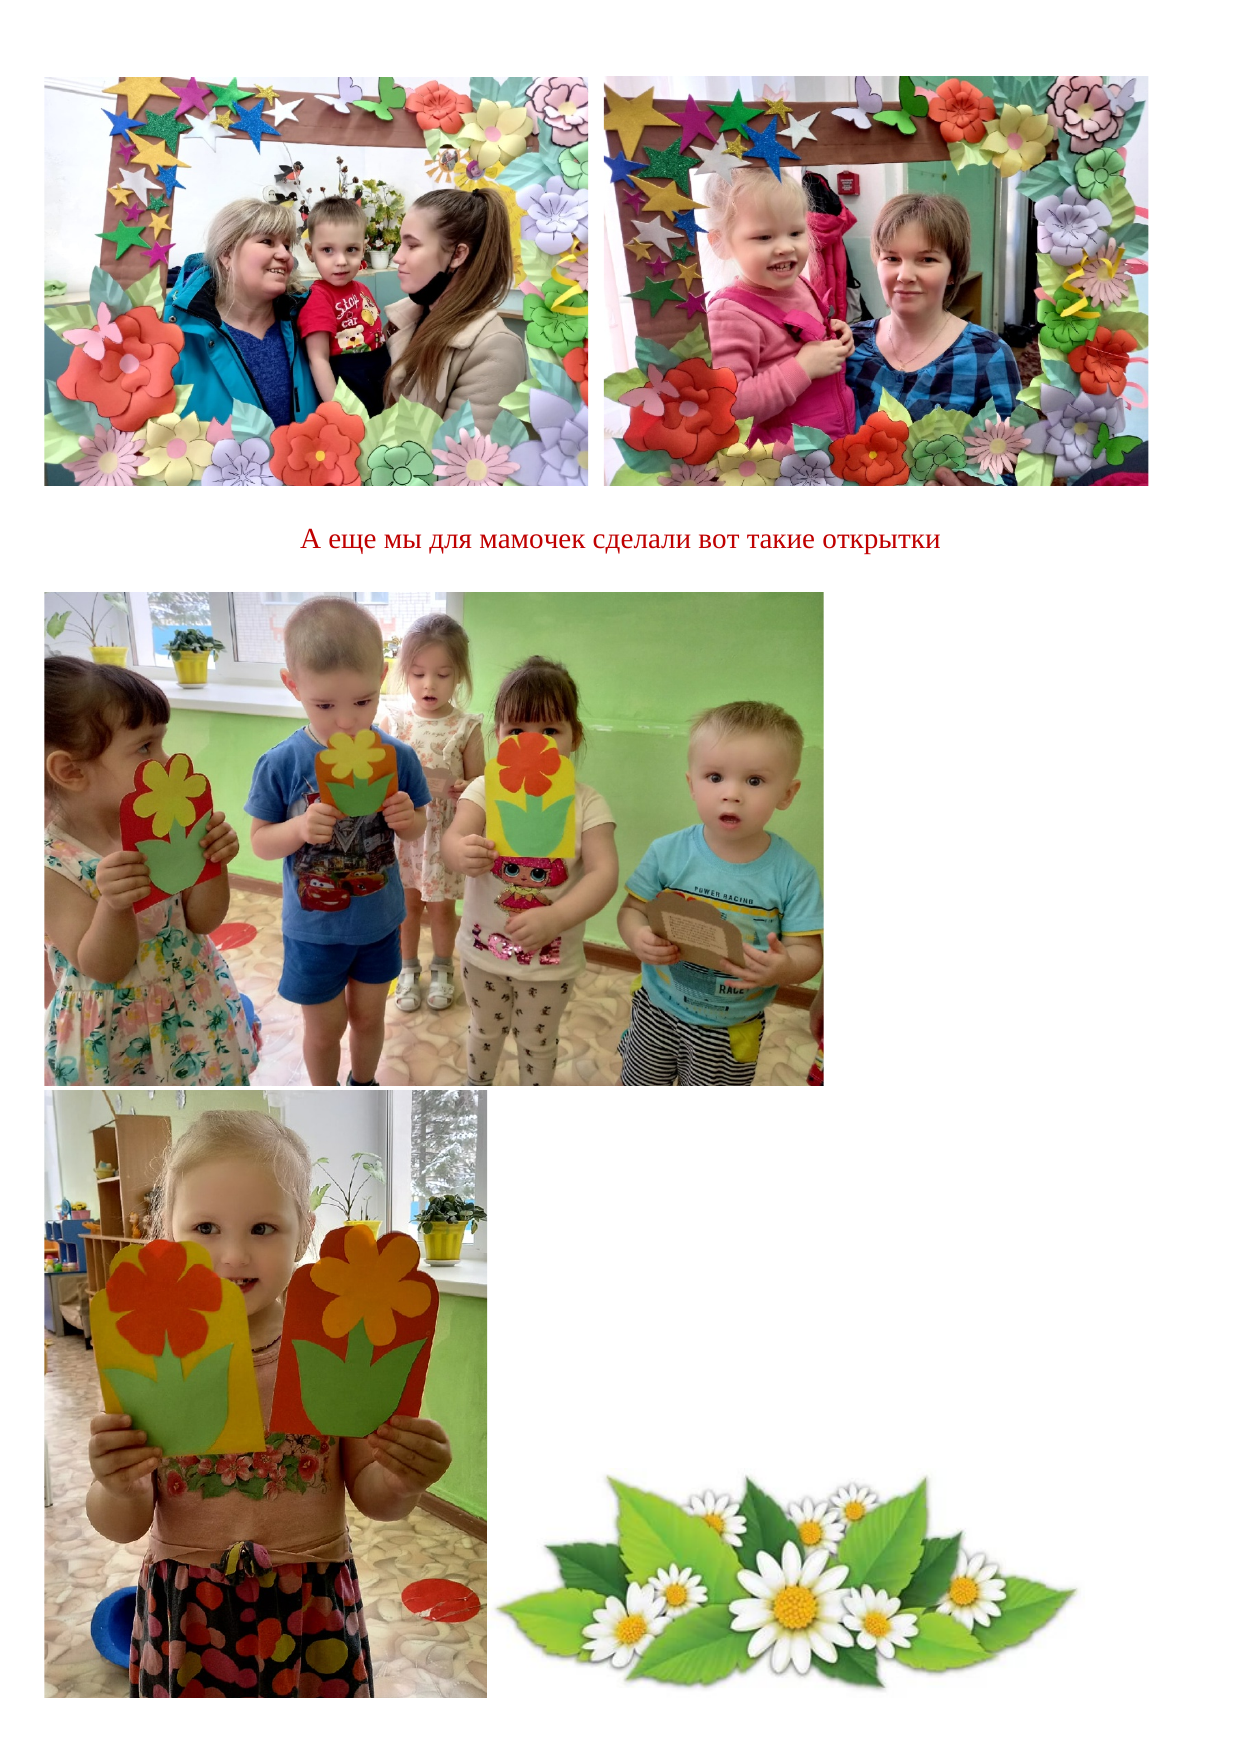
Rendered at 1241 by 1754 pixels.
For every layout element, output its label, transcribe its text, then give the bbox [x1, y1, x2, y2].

picture [603, 76, 1149, 486]
text А еще мы для мамочек сделали вот такие открытки [44, 522, 1196, 555]
picture [44, 77, 589, 486]
picture [44, 592, 824, 1086]
picture [44, 1090, 1086, 1698]
